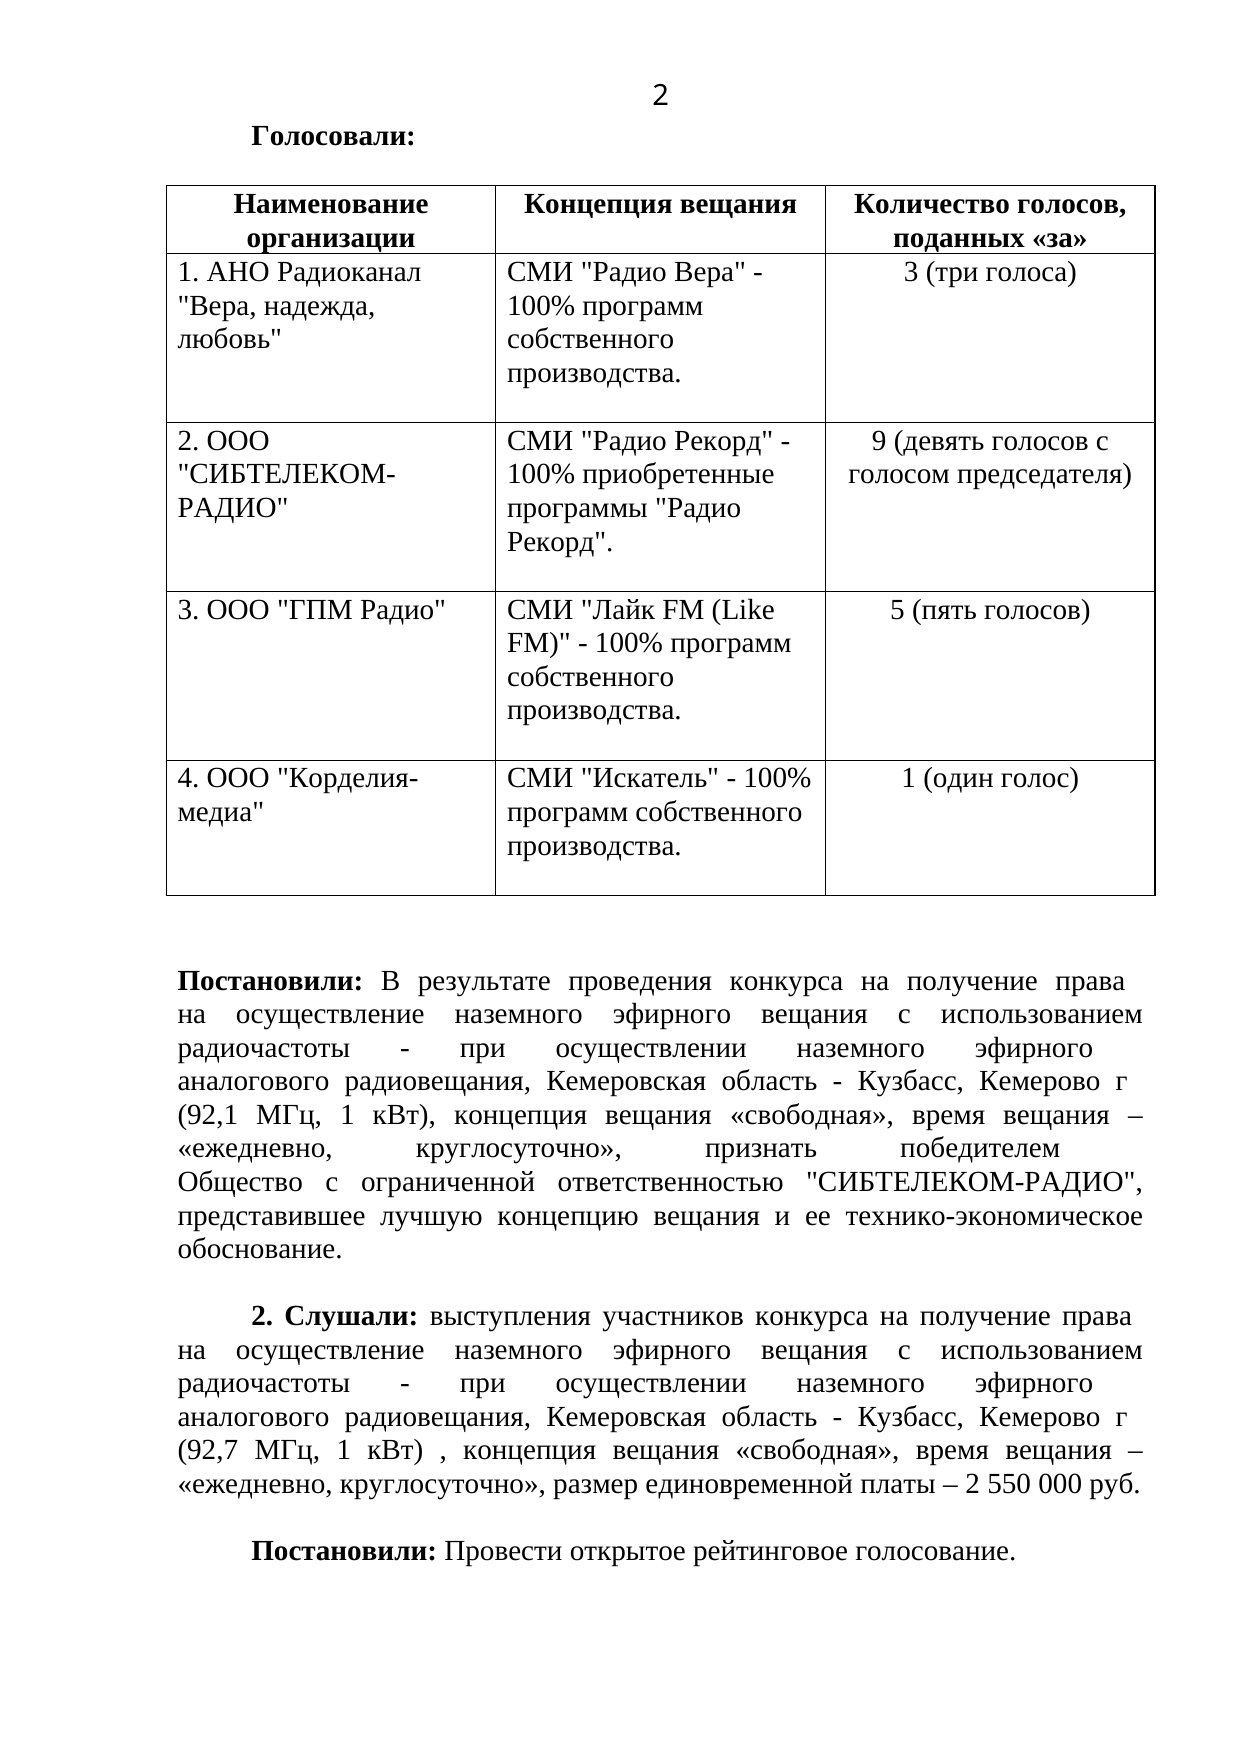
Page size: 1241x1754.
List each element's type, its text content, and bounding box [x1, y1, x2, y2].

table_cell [166, 1298, 1155, 1634]
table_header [166, 118, 1155, 185]
table_cell СМИ "Радио Вера" - 100% программ собственного производства. [496, 254, 825, 422]
table_cell 4. ООО "Корделия-медиа" [167, 761, 495, 895]
table_cell СМИ "Радио Рекорд" - 100% приобретенные программы "Радио Рекорд". [496, 423, 825, 591]
table_cell Наименование организации [167, 186, 495, 253]
table_cell 9 (девять голосов с голосом председателя) [826, 423, 1154, 591]
table_cell Концепция вещания [496, 186, 825, 253]
table_cell 2. ООО "СИБТЕЛЕКОМ-РАДИО" [167, 423, 495, 591]
table_cell 3 (три голоса) [826, 254, 1154, 422]
table_cell 5 (пять голосов) [826, 592, 1154, 759]
table_cell 3. ООО "ГПМ Радио" [167, 592, 495, 759]
table_cell 1. АНО Радиоканал "Вера, надежда, любовь" [167, 254, 495, 422]
table_cell СМИ "Лайк FM (Like FM)" - 100% программ собственного производства. [496, 592, 825, 759]
table_cell Постановили: В результате проведения конкурса на получение права на осуществление наземного эфирного вещания с использованием радиочастоты - при осуществлении наземного эфирного аналогового радиовещания, Кемеровская область - Кузбасс, Кемерово г (92,1 МГц, 1 кВт), концепция вещания «свободная», время вещания – «ежедневно, круглосуточно», признать победителем Общество с ограниченной ответственностью "СИБТЕЛЕКОМ-РАДИО", представившее лучшую концепцию вещания и ее технико-экономическое обоснование. [166, 896, 1155, 1298]
table_cell 1 (один голос) [826, 761, 1154, 895]
table_cell Количество голосов, поданных «за» [826, 186, 1154, 253]
table_cell СМИ "Искатель" - 100% программ собственного производства. [496, 761, 825, 895]
